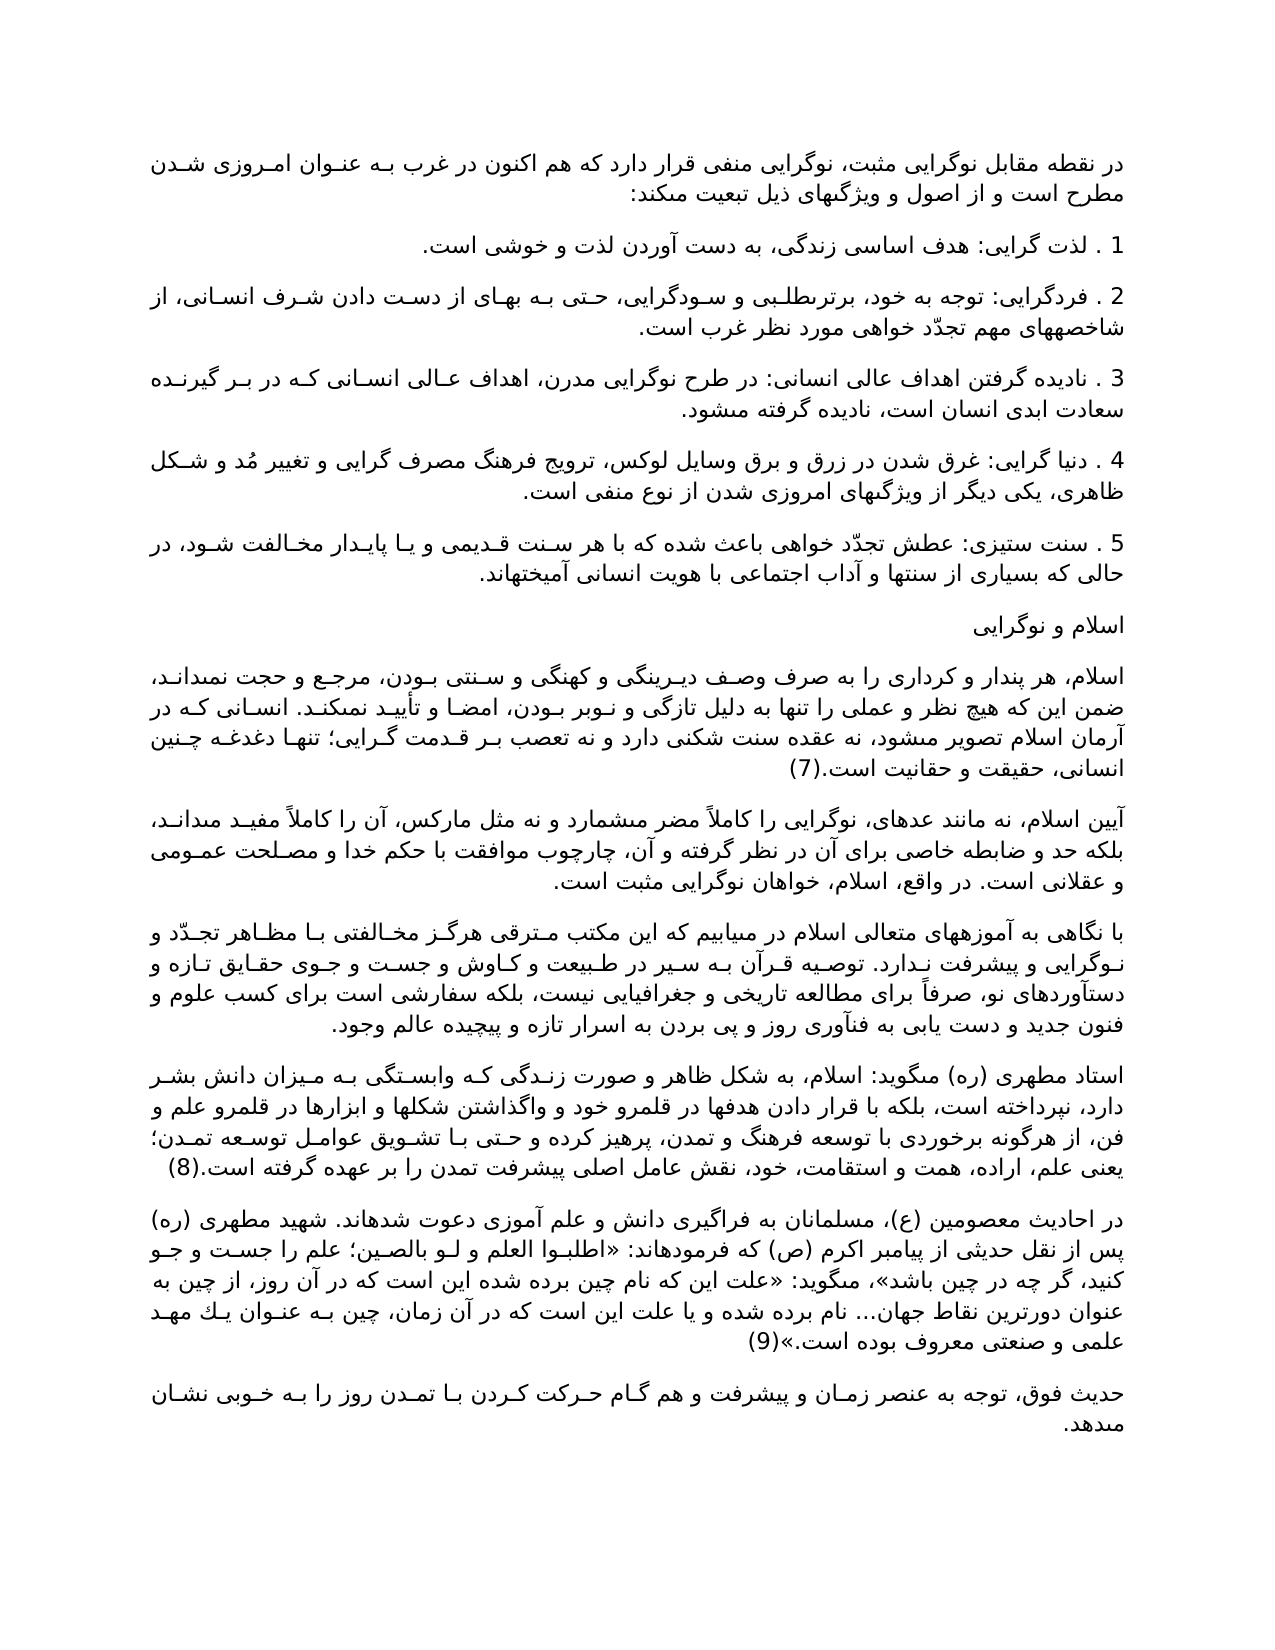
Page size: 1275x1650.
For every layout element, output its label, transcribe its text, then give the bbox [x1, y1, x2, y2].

text آيين اسلام، نه مانند عده‏اى، نوگرايى را كاملاً مضر مى‏شمارد و نه مثل ماركس، آن را كاملاً مفيد مى‏داند، بلكه حد و ضابطه خاصى براى آن در نظر گرفته و آن، چارچوب موافقت با حكم خدا و مصلحت عمومى و عقلانى است. در واقع، اسلام، خواهان نوگرايى مثبت است. [150, 807, 1125, 894]
text در نقطه مقابل نوگرايى مثبت، نوگرايى منفى قرار دارد كه هم اكنون در غرب به عنوان امروزى شدن مطرح است و از اصول و ويژگى‏هاى ذيل تبعيت مى‏كند: [150, 150, 1125, 207]
text 2 . فردگرايى: توجه به خود، برترى‏طلبى و سودگرايى، حتى به بهاى از دست دادن شرف انسانى، از شاخصه‏هاى مهم تجدّد خواهى مورد نظر غرب است. [150, 283, 1125, 341]
text استاد مطهرى (ره) مى‏گويد: اسلام، به شكل ظاهر و صورت زندگى كه وابستگى به ميزان دانش بشر دارد، نپرداخته است، بلكه با قرار دادن هدف‏ها در قلمرو خود و واگذاشتن شكل‏ها و ابزارها در قلمرو علم و فن، از هرگونه برخوردى با توسعه فرهنگ و تمدن، پرهيز كرده و حتى با تشويق عوامل توسعه تمدن؛ يعنى علم، اراده، همت و استقامت، خود، نقش عامل اصلى پيش‏رفت تمدن را بر عهده گرفته است.(8) [150, 1063, 1125, 1181]
text 1 . لذت گرايى: هدف اساسى زندگى، به دست آوردن لذت و خوشى است. [150, 232, 1125, 259]
text با نگاهى به آموزه‏هاى متعالى اسلام در مى‏يابيم كه اين مكتب مترقى هرگز مخالفتى با مظاهر تجدّد و نوگرايى و پيش‏رفت ندارد. توصيه قرآن به سير در طبيعت و كاوش و جست و جوى حقايق تازه و دست‏آوردهاى نو، صرفاً براى مطالعه تاريخى و جغرافيايى نيست، بلكه سفارشى است براى كسب علوم و فنون جديد و دست يابى به فن‏آورى روز و پى بردن به اسرار تازه و پيچيده عالم وجود. [150, 919, 1125, 1038]
text 4 . دنيا گرايى: غرق شدن در زرق و برق وسايل لوكس، ترويج فرهنگ مصرف گرايى و تغيير مُد و شكل ظاهرى، يكى ديگر از ويژگى‏هاى امروزى شدن از نوع منفى است. [150, 448, 1125, 505]
text حديث فوق، توجه به عنصر زمان و پيش‏رفت و هم گام حركت كردن با تمدن روز را به خوبى نشان مى‏دهد. [150, 1380, 1125, 1437]
text در احاديث معصومين (ع)، مسلمانان به فراگيرى دانش و علم آموزى دعوت شده‏اند. شهيد مطهرى (ره) پس از نقل حديثى از پيامبر اكرم (ص) كه فرموده‏اند: «اطلبوا العلم و لو بالصين؛ علم را جست و جو كنيد، گر چه در چين باشد»، مى‏گويد: «علت اين كه نام چين برده شده اين است كه در آن روز، از چين به عنوان دورترين نقاط جهان... نام برده شده و يا علت اين است كه در آن زمان، چين به عنوان يك مهد علمى و صنعتى معروف بوده است.»(9) [150, 1206, 1125, 1355]
text اسلام و نوگرايى‏ [150, 612, 1125, 638]
text 5 . سنت ستيزى: عطش تجدّد خواهى باعث شده كه با هر سنت قديمى و يا پايدار مخالفت شود، در حالى كه بسيارى از سنت‏ها و آداب اجتماعى با هويت انسانى آميخته‏اند. [150, 530, 1125, 587]
text 3 . ناديده گرفتن اهداف عالى انسانى: در طرح نوگرايى مدرن، اهداف عالى انسانى كه در بر گيرنده سعادت ابدى انسان است، ناديده گرفته مى‏شود. [150, 366, 1125, 423]
text اسلام، هر پندار و كردارى را به صرف وصف ديرينگى و كهنگى و سنتى بودن، مرجع و حجت نمى‏داند، ضمن اين كه هيچ نظر و عملى را تنها به دليل تازگى و نوبر بودن، امضا و تأييد نمى‏كند. انسانى كه در آرمان اسلام تصوير مى‏شود، نه عقده سنت شكنى دارد و نه تعصب بر قدمت گرايى؛ تنها دغدغه چنين انسانى، حقيقت و حقانيت است.(7) [150, 663, 1125, 782]
